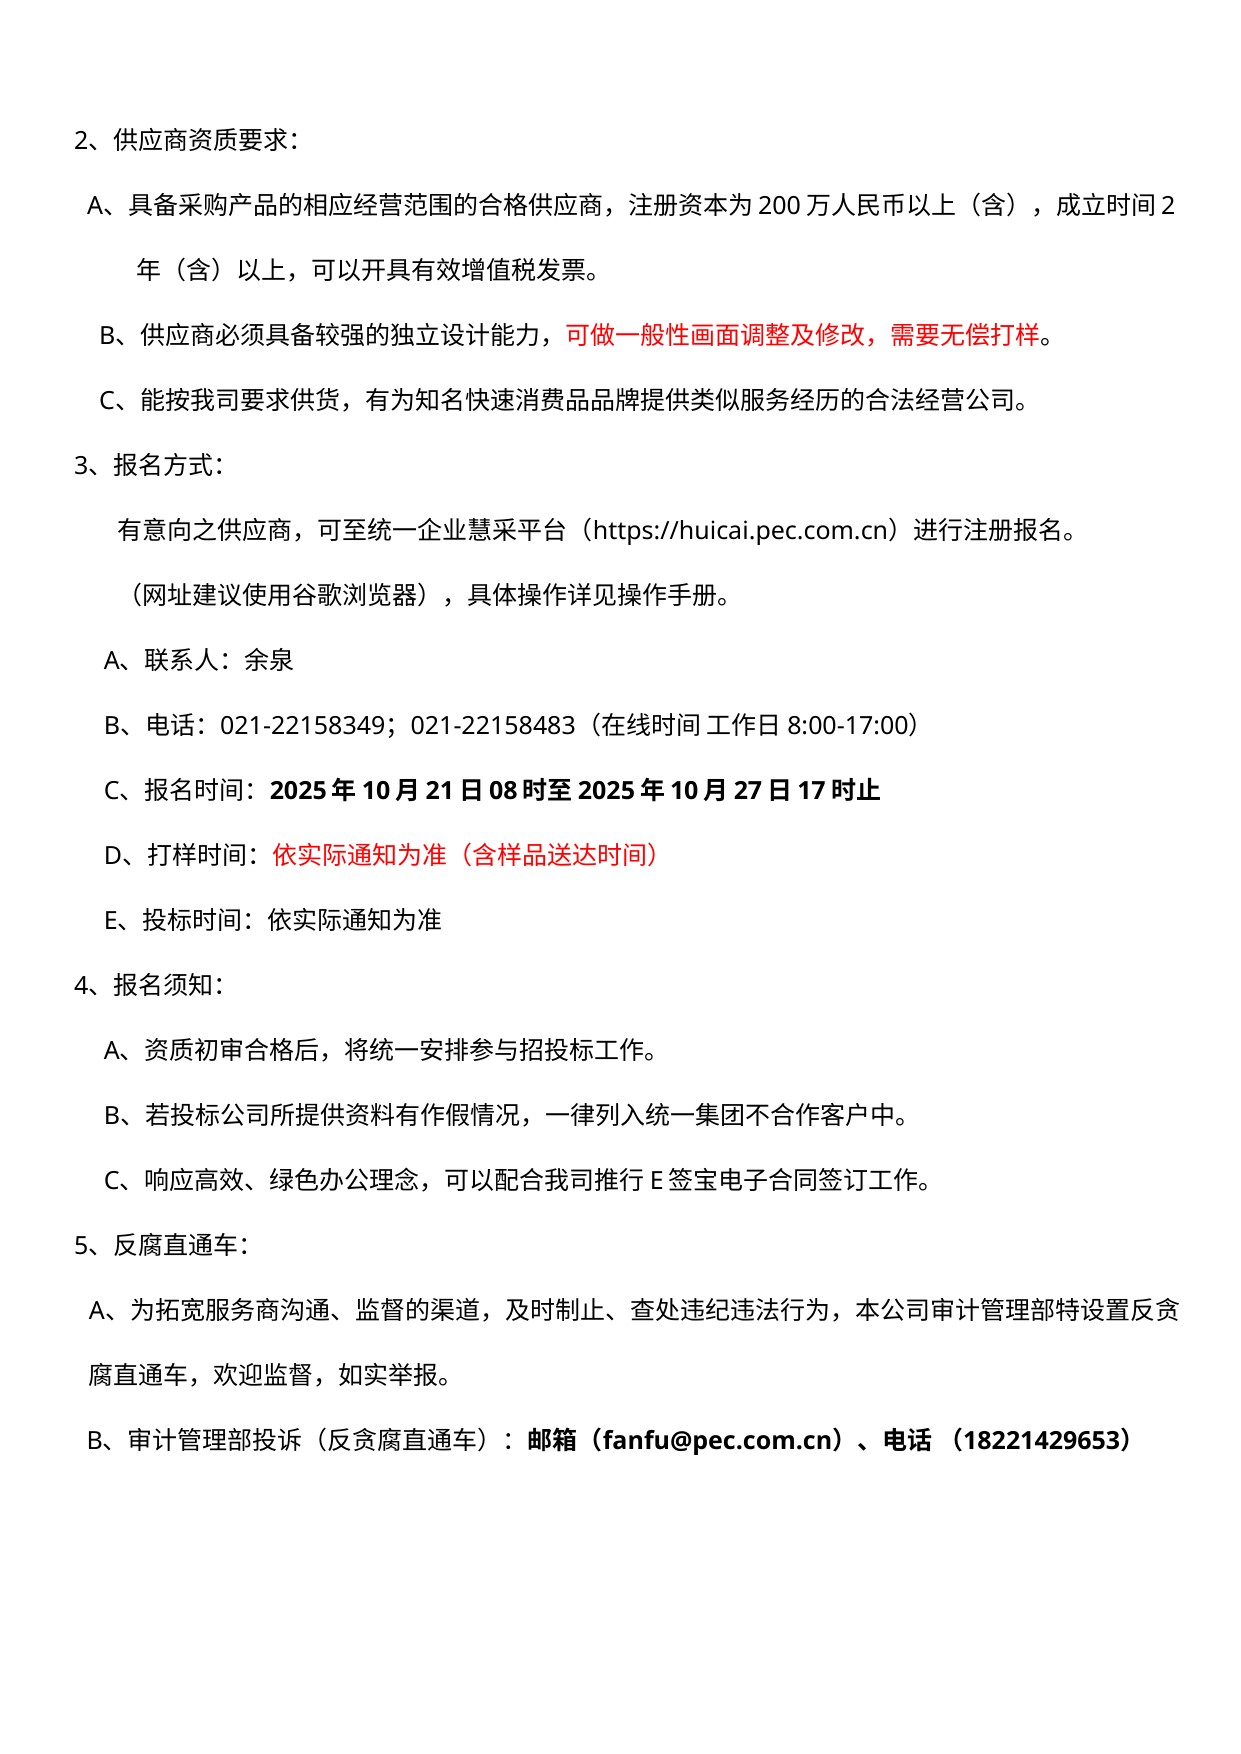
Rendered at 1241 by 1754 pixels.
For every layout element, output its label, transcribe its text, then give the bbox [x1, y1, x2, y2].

text B、电话：021-22158349；021-22158483（在线时间 工作日 8:00-17:00） [104, 691, 1181, 756]
text A、资质初审合格后，将统一安排参与招投标工作。 [104, 1016, 1181, 1081]
text B、审计管理部投诉（反贪腐直通车）：邮箱（fanfu@pec.com.cn）、电话 （18221429653） [74, 1406, 1181, 1471]
text A、联系人：余泉 [104, 626, 1181, 691]
text A、具备采购产品的相应经营范围的合格供应商，注册资本为200万人民币以上（含），成立时间2年（含）以上，可以开具有效增值税发票。 [74, 171, 1181, 301]
text 2、供应商资质要求： [74, 106, 1181, 171]
text D、打样时间：依实际通知为准（含样品送达时间） [104, 821, 1181, 886]
text C、能按我司要求供货，有为知名快速消费品品牌提供类似服务经历的合法经营公司。 [74, 366, 1181, 431]
text C、报名时间：2025年10月21日08时至2025年10月27日17时止 [104, 756, 1181, 821]
text 4、报名须知： [74, 951, 1181, 1016]
text B、供应商必须具备较强的独立设计能力，可做一般性画面调整及修改，需要无偿打样。 [74, 301, 1181, 366]
text B、若投标公司所提供资料有作假情况，一律列入统一集团不合作客户中。 [104, 1081, 1181, 1146]
text 3、报名方式： [74, 431, 1181, 496]
text C、响应高效、绿色办公理念，可以配合我司推行E签宝电子合同签订工作。 [104, 1146, 1181, 1211]
text 有意向之供应商，可至统一企业慧采平台（https://huicai.pec.com.cn）进行注册报名。 [118, 496, 1181, 561]
text A、为拓宽服务商沟通、监督的渠道，及时制止、查处违纪违法行为，本公司审计管理部特设置反贪腐直通车，欢迎监督，如实举报。 [89, 1276, 1181, 1406]
text 5、反腐直通车： [74, 1211, 1181, 1276]
text E、投标时间：依实际通知为准 [104, 886, 1181, 951]
text （网址建议使用谷歌浏览器），具体操作详见操作手册。 [118, 561, 1181, 626]
